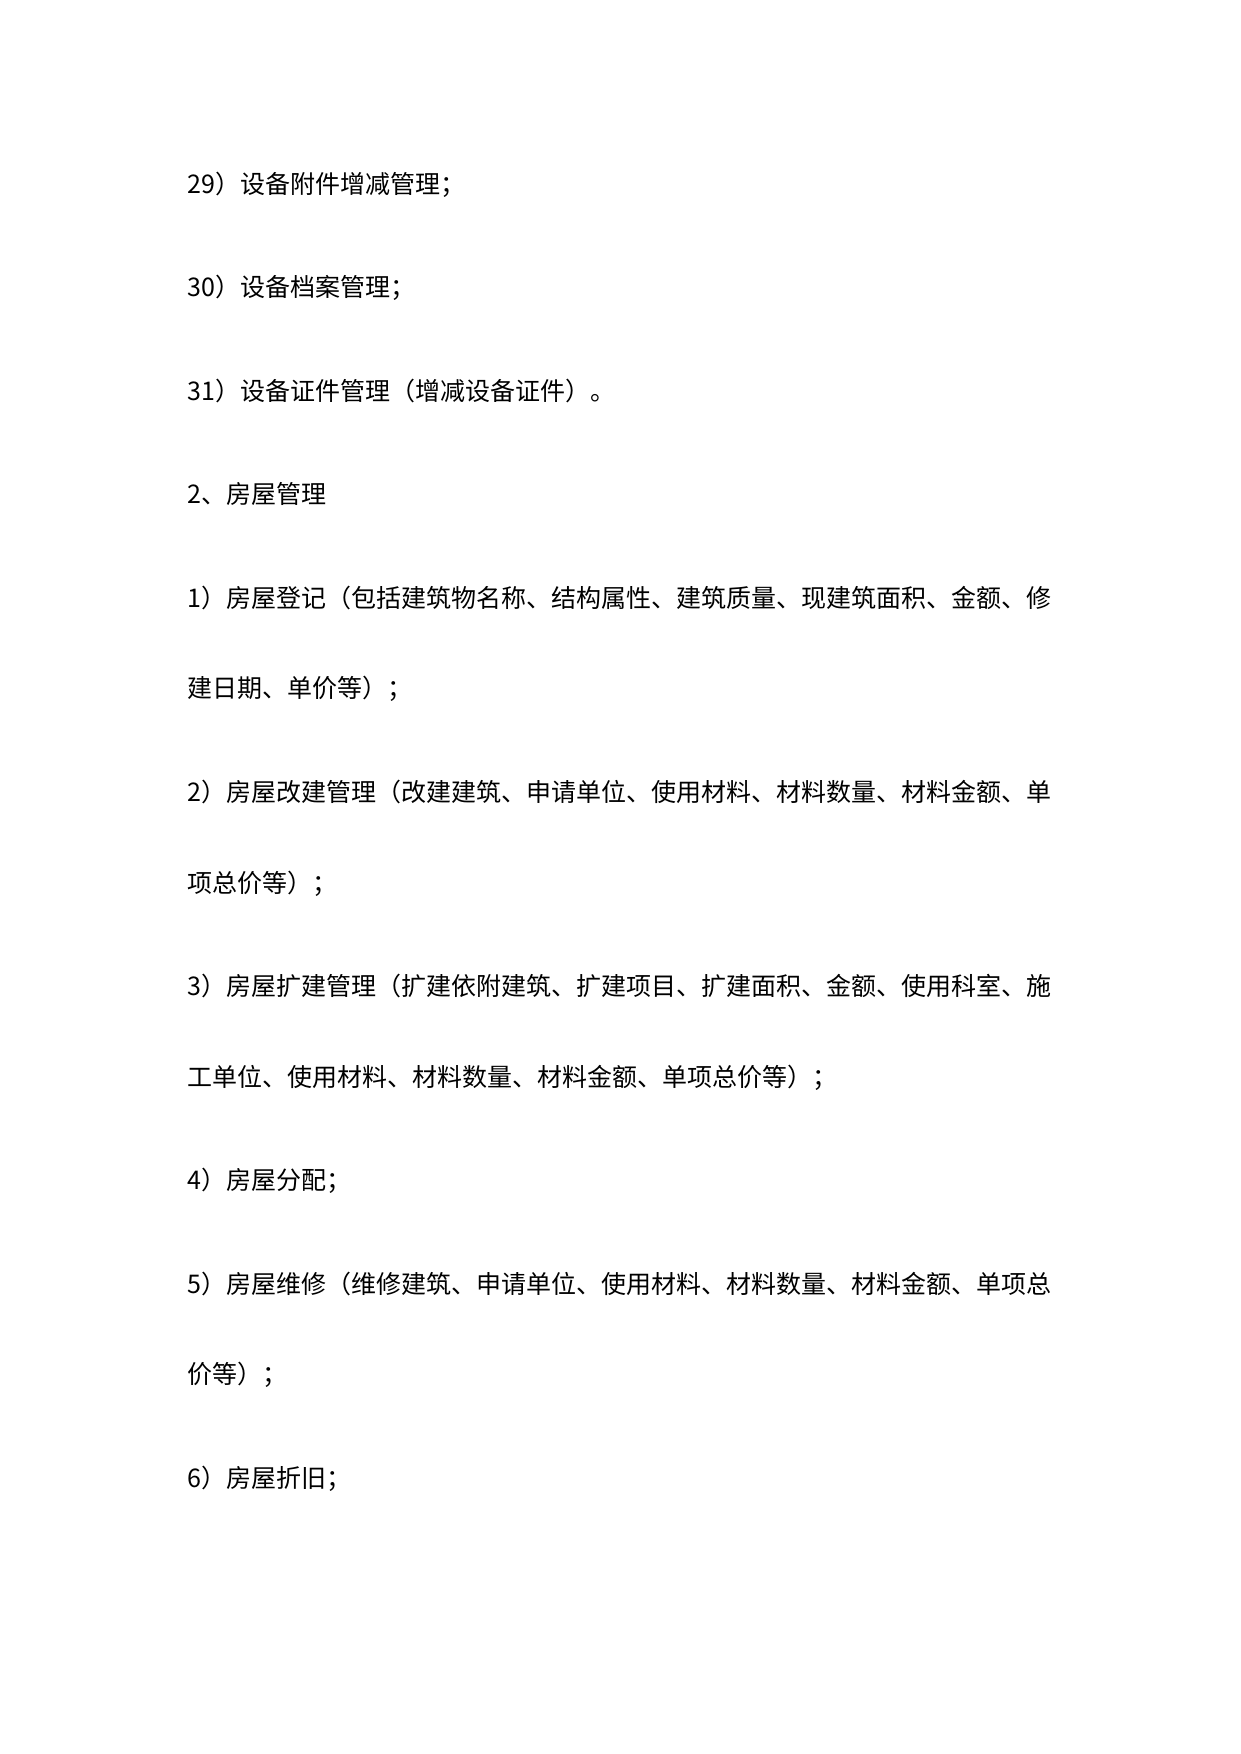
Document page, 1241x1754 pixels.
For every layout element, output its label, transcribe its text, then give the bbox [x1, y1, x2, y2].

text 29）设备附件增减管理； [187, 152, 1053, 212]
text 31）设备证件管理（增减设备证件）。 [187, 359, 1053, 419]
text 1）房屋登记（包括建筑物名称、结构属性、建筑质量、现建筑面积、金额、修建日期、单价等）； [187, 566, 1053, 717]
text 2、房屋管理 [187, 463, 1053, 523]
text 6）房屋折旧； [187, 1446, 1053, 1507]
text 30）设备档案管理； [187, 256, 1053, 316]
text 2）房屋改建管理（改建建筑、申请单位、使用材料、材料数量、材料金额、单项总价等）； [187, 760, 1053, 911]
text 4）房屋分配； [187, 1149, 1053, 1209]
text 5）房屋维修（维修建筑、申请单位、使用材料、材料数量、材料金额、单项总价等）； [187, 1252, 1053, 1403]
text 3）房屋扩建管理（扩建依附建筑、扩建项目、扩建面积、金额、使用科室、施工单位、使用材料、材料数量、材料金额、单项总价等）； [187, 954, 1053, 1106]
